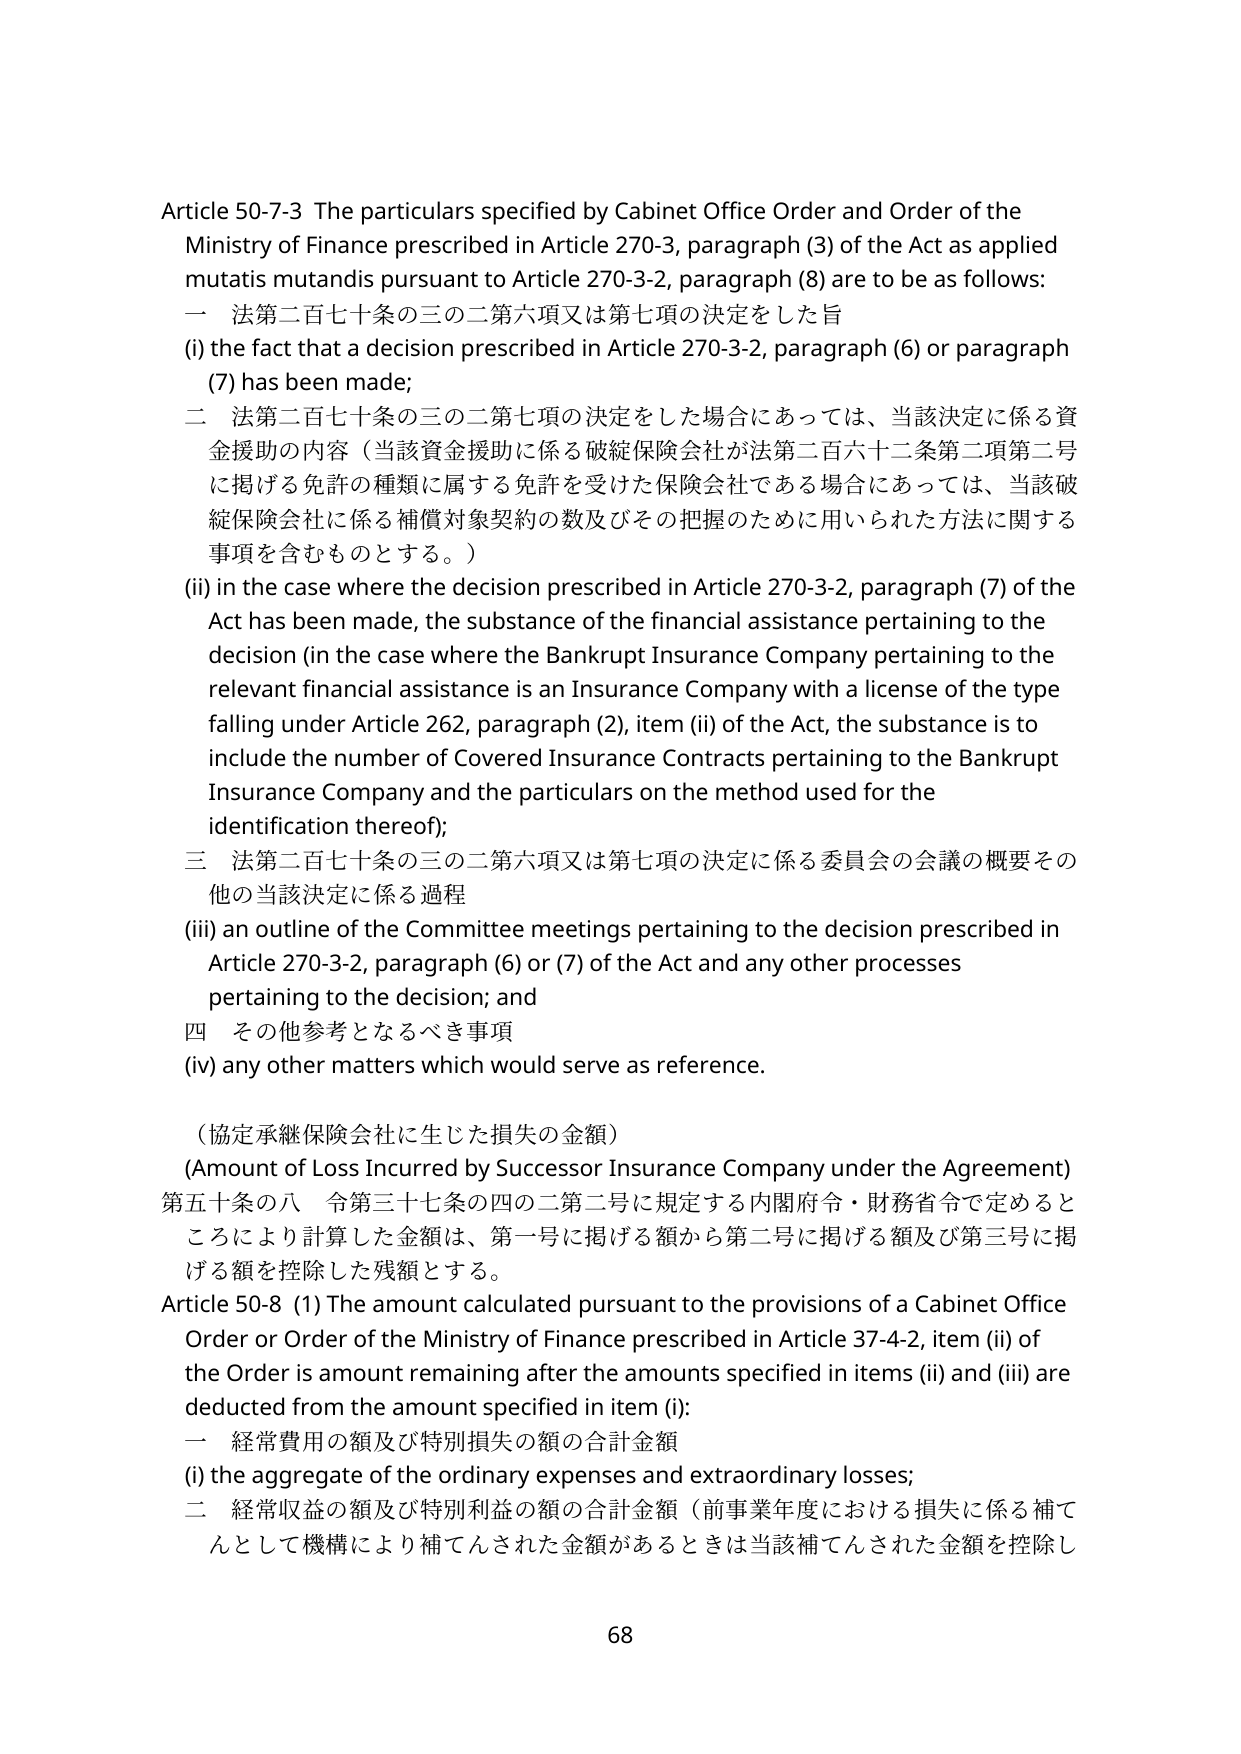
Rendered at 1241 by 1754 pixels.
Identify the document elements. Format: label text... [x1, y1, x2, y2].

text Article 50-7-3 The particulars specified by Cabinet Office Order and Order of the Ministry of Finance prescribed in Article 270-3, paragraph (3) of the Act as applied mutatis mutandis pursuant to Article 270-3-2, paragraph (8) are to be as follows: [161, 194, 1079, 296]
text 一 法第二百七十条の三の二第六項又は第七項の決定をした旨 [184, 296, 1079, 330]
text (Amount of Loss Incurred by Successor Insurance Company under the Agreement) [184, 1150, 1079, 1184]
text (iii) an outline of the Committee meetings pertaining to the decision prescribed in Article 270-3-2, paragraph (6) or (7) of the Act and any other processes pertaining to the decision; and [184, 911, 1079, 1014]
text 一 経常費用の額及び特別損失の額の合計金額 [184, 1424, 1079, 1458]
text 二 法第二百七十条の三の二第七項の決定をした場合にあっては、当該決定に係る資金援助の内容（当該資金援助に係る破綻保険会社が法第二百六十二条第二項第二号に掲げる免許の種類に属する免許を受けた保険会社である場合にあっては、当該破綻保険会社に係る補償対象契約の数及びその把握のために用いられた方法に関する事項を含むものとする。） [184, 399, 1079, 569]
text (i) the aggregate of the ordinary expenses and extraordinary losses; [184, 1458, 1079, 1492]
text (iv) any other matters which would serve as reference. [184, 1048, 1079, 1082]
text (i) the fact that a decision prescribed in Article 270-3-2, paragraph (6) or paragraph (7) has been made; [184, 330, 1079, 399]
text 四 その他参考となるべき事項 [184, 1014, 1079, 1048]
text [184, 1492, 1079, 1560]
text (ii) in the case where the decision prescribed in Article 270-3-2, paragraph (7) of the Act has been made, the substance of the financial assistance pertaining to the decision (in the case where the Bankrupt Insurance Company pertaining to the relevant financial assistance is an Insurance Company with a license of the type falling under Article 262, paragraph (2), item (ii) of the Act, the substance is to include the number of Covered Insurance Contracts pertaining to the Bankrupt Insurance Company and the particulars on the method used for the identification thereof); [184, 569, 1079, 843]
text 第五十条の八 令第三十七条の四の二第二号に規定する内閣府令・財務省令で定めるところにより計算した金額は、第一号に掲げる額から第二号に掲げる額及び第三号に掲げる額を控除した残額とする。 [161, 1184, 1079, 1287]
text 三 法第二百七十条の三の二第六項又は第七項の決定に係る委員会の会議の概要その他の当該決定に係る過程 [184, 843, 1079, 911]
text （協定承継保険会社に生じた損失の金額） [184, 1116, 1079, 1150]
text Article 50-8 (1) The amount calculated pursuant to the provisions of a Cabinet Office Order or Order of the Ministry of Finance prescribed in Article 37-4-2, item (ii) of the Order is amount remaining after the amounts specified in items (ii) and (iii) are deducted from the amount specified in item (i): [161, 1287, 1079, 1424]
